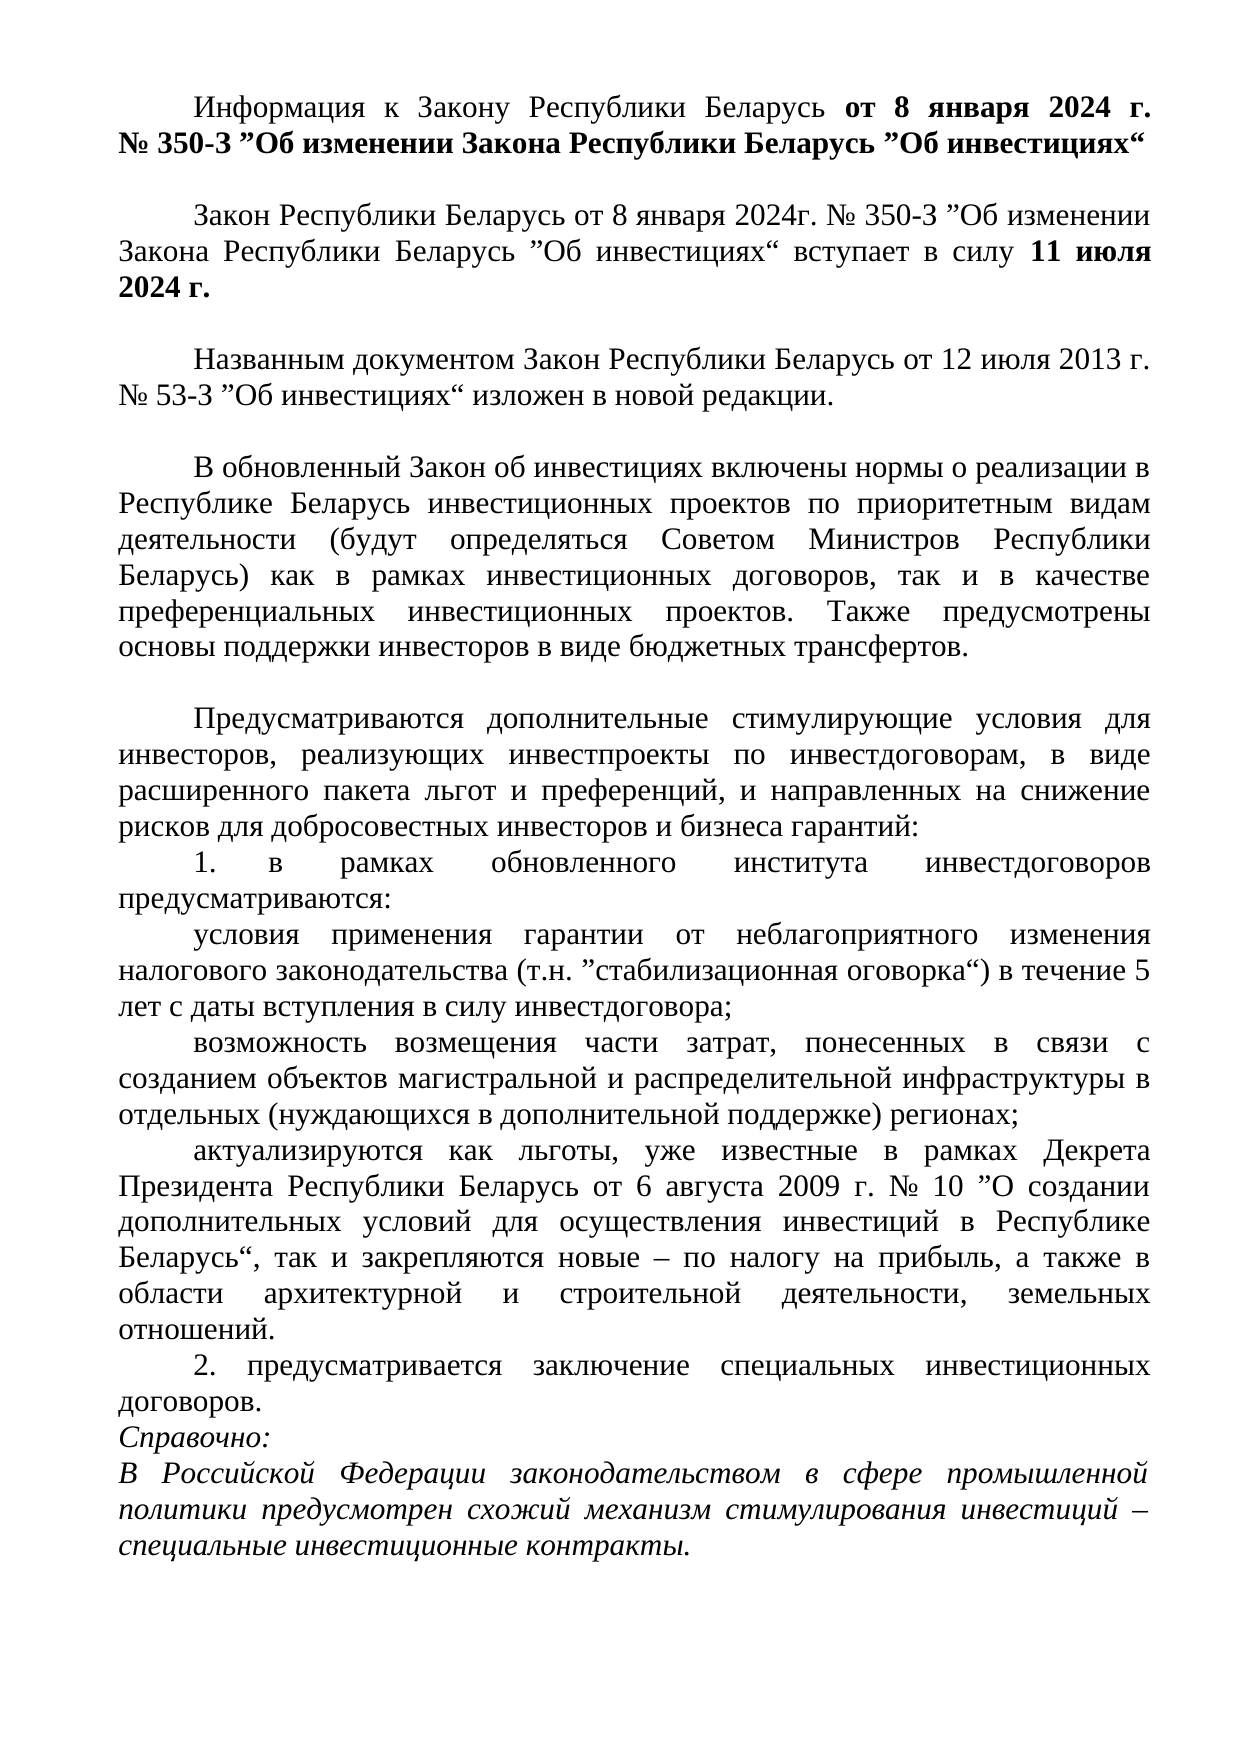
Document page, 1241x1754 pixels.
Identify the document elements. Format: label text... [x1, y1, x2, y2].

text Информация к Закону Республики Беларусь от 8 января 2024 г. № 350-З ”Об изменении Закона Республики Беларусь ”Об инвестициях“ [118, 89, 1152, 161]
text актуализируются как льготы, уже известные в рамках Декрета Президента Республики Беларусь от 6 августа 2009 г. № 10 ”О создании дополнительных условий для осуществления инвестиций в Республике Беларусь“, так и закрепляются новые – по налогу на прибыль, а также в области архитектурной и строительной деятельности, земельных отношений. [118, 1131, 1152, 1346]
text В обновленный Закон об инвестициях включены нормы о реализации в Республике Беларусь инвестиционных проектов по приоритетным видам деятельности (будут определяться Советом Министров Республики Беларусь) как в рамках инвестиционных договоров, так и в качестве преференциальных инвестиционных проектов. Также предусмотрены основы поддержки инвесторов в виде бюджетных трансфертов. [118, 448, 1152, 664]
list в рамках обновленного института инвестдоговоров предусматриваются: [118, 843, 1152, 915]
text Закон Республики Беларусь от 8 января 2024г. № 350-З ”Об изменении Закона Республики Беларусь ”Об инвестициях“ вступает в силу 11 июля 2024 г. [118, 196, 1152, 304]
text Справочно: [118, 1418, 1152, 1454]
text Названным документом Закон Республики Беларусь от 12 июля 2013 г. № 53-З ”Об инвестициях“ изложен в новой редакции. [118, 340, 1152, 412]
text В Российской Федерации законодательством в сфере промышленной политики предусмотрен схожий механизм стимулирования инвестиций – специальные инвестиционные контракты. [118, 1454, 1152, 1562]
text возможность возмещения части затрат, понесенных в связи с созданием объектов магистральной и распределительной инфраструктуры в отдельных (нуждающихся в дополнительной поддержке) регионах; [118, 1023, 1152, 1131]
text 2. предусматривается заключение специальных инвестиционных договоров. [118, 1346, 1152, 1418]
text Предусматриваются дополнительные стимулирующие условия для инвесторов, реализующих инвестпроекты по инвестдоговорам, в виде расширенного пакета льгот и преференций, и направленных на снижение рисков для добросовестных инвесторов и бизнеса гарантий: [118, 699, 1152, 843]
text условия применения гарантии от неблагоприятного изменения налогового законодательства (т.н. ”стабилизационная оговорка“) в течение 5 лет с даты вступления в силу инвестдоговора; [118, 915, 1152, 1023]
